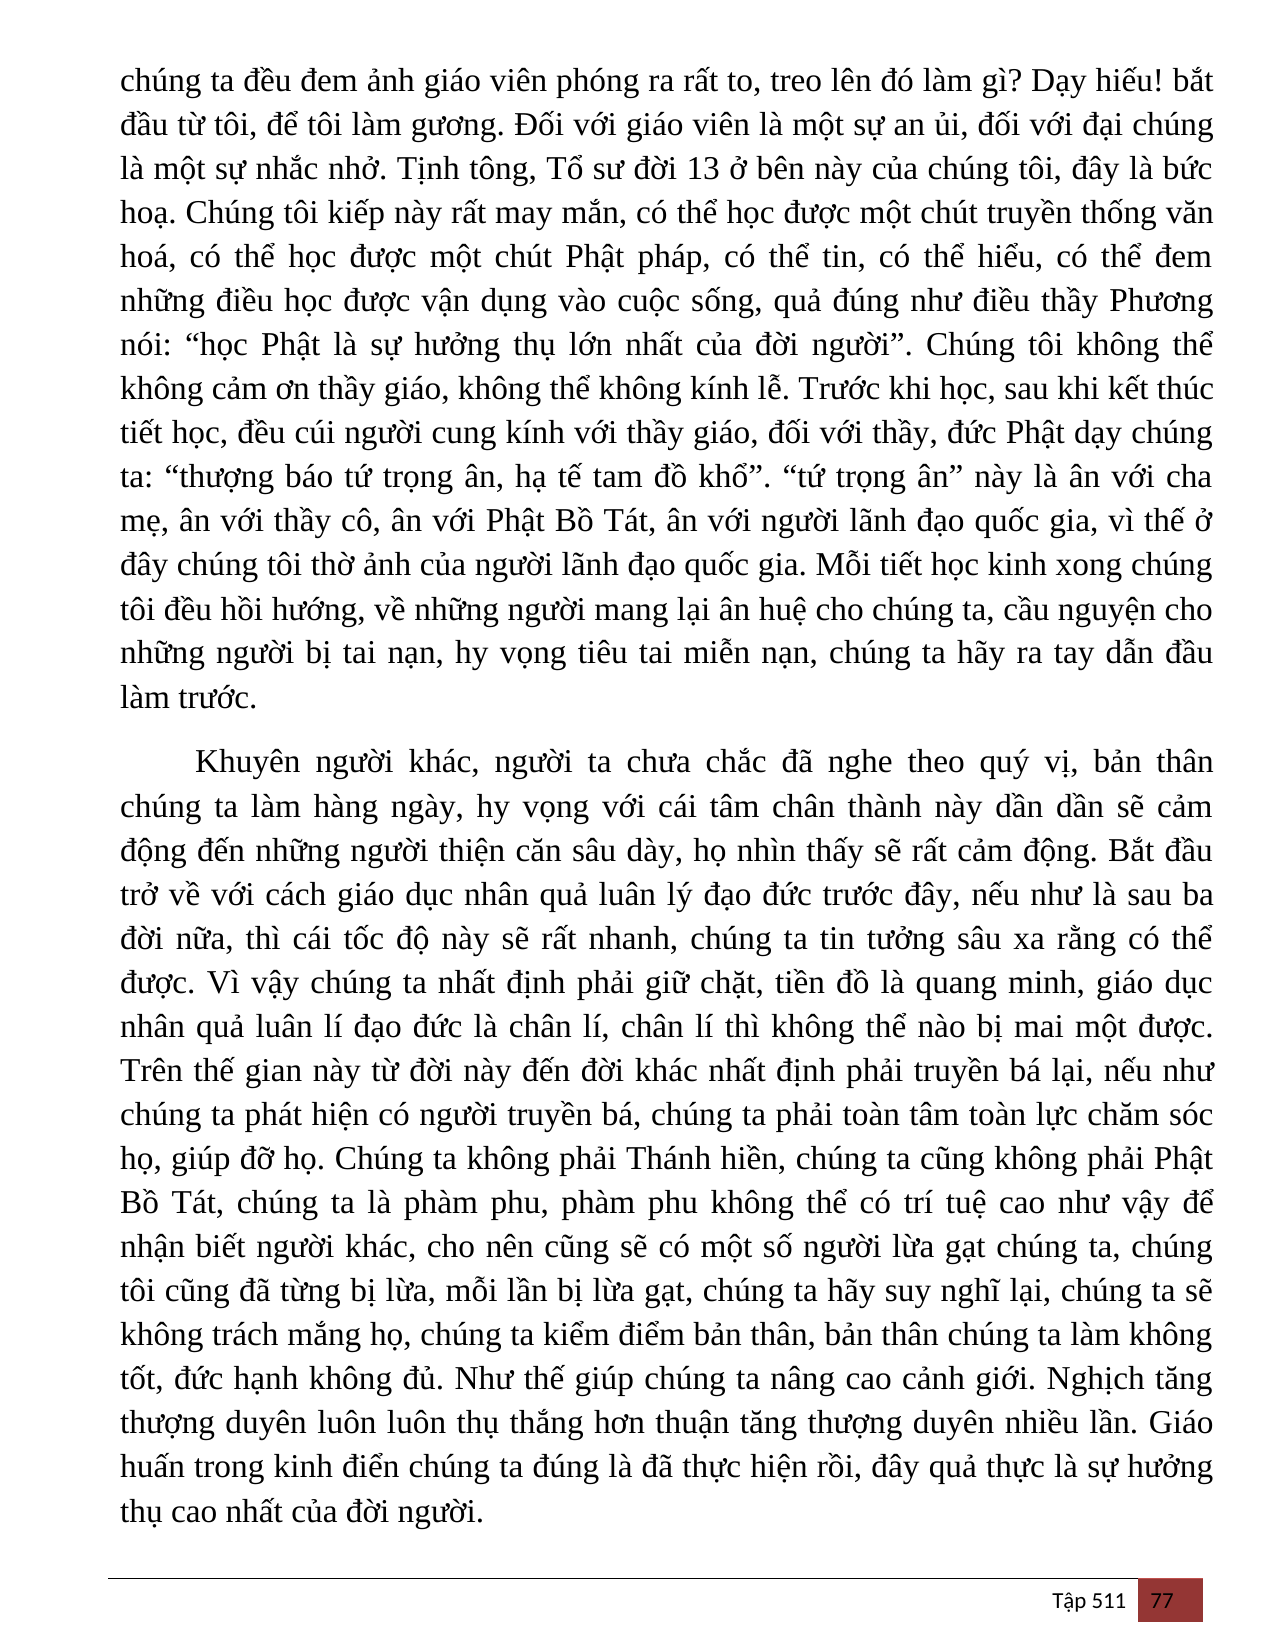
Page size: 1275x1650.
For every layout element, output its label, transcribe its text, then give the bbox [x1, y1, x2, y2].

text Khuyên người khác, người ta chưa chắc đã nghe theo quý vị, bản thân chúng ta làm hàng ngày, hy vọng với cái tâm chân thành này dần dần sẽ cảm động đến những người thiện căn sâu dày, họ nhìn thấy sẽ rất cảm động. Bắt đầu trở về với cách giáo dục nhân quả luân lý đạo đức trước đây, nếu như là sau ba đời nữa, thì cái tốc độ này sẽ rất nhanh, chúng ta tin tưởng sâu xa rằng có thể được. Vì vậy chúng ta nhất định phải giữ chặt, tiền đồ là quang minh, giáo dục nhân quả luân lí đạo đức là chân lí, chân lí thì không thể nào bị mai một được. Trên thế gian này từ đời này đến đời khác nhất định phải truyền bá lại, nếu như chúng ta phát hiện có người truyền bá, chúng ta phải toàn tâm toàn lực chăm sóc họ, giúp đỡ họ. Chúng ta không phải Thánh hiền, chúng ta cũng không phải Phật Bồ Tát, chúng ta là phàm phu, phàm phu không thể có trí tuệ cao như vậy để nhận biết người khác, cho nên cũng sẽ có một số người lừa gạt chúng ta, chúng tôi cũng đã từng bị lừa, mỗi lần bị lừa gạt, chúng ta hãy suy nghĩ lại, chúng ta sẽ không trách mắng họ, chúng ta kiểm điểm bản thân, bản thân chúng ta làm không tốt, đức hạnh không đủ. Như thế giúp chúng ta nâng cao cảnh giới. Nghịch tăng thượng duyên luôn luôn thụ thắng hơn thuận tăng thượng duyên nhiều lần. Giáo huấn trong kinh điển chúng ta đúng là đã thực hiện rồi, đây quả thực là sự hưởng thụ cao nhất của đời người. [120, 742, 1215, 1529]
